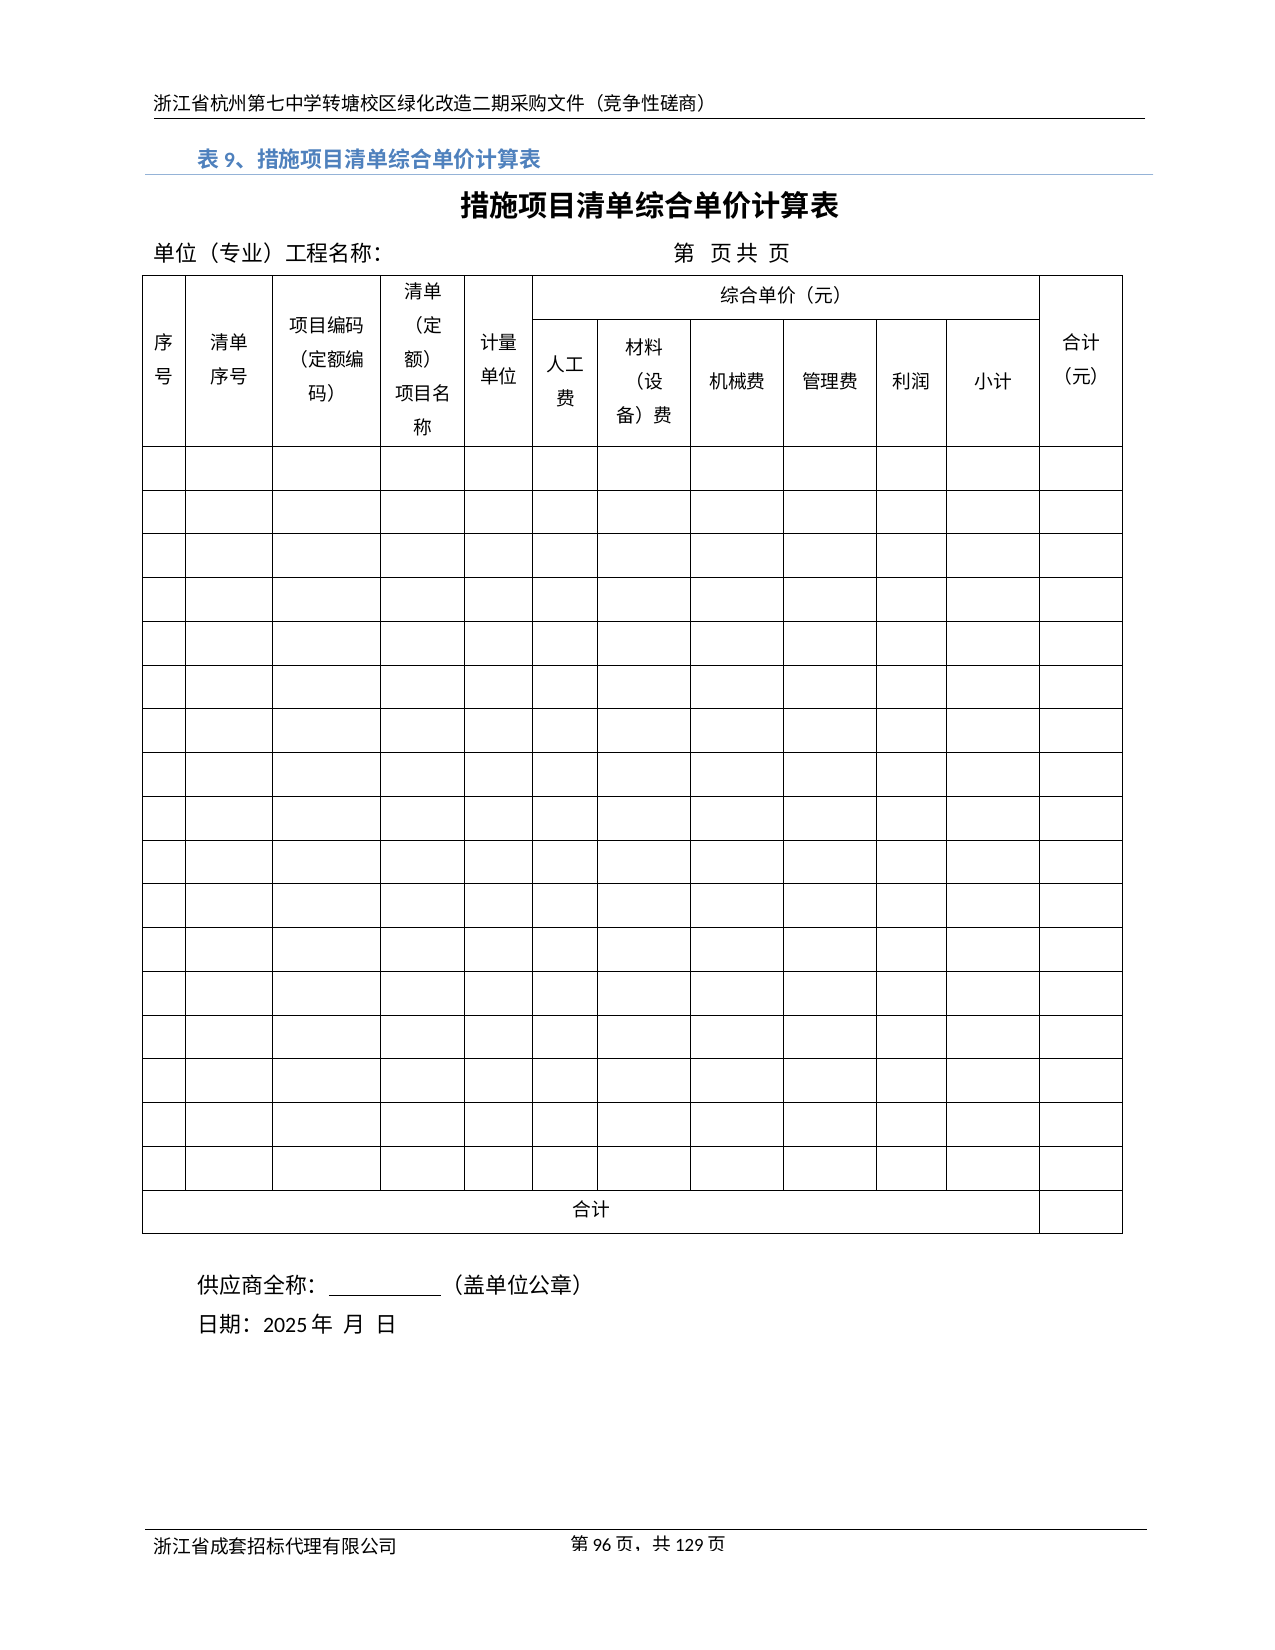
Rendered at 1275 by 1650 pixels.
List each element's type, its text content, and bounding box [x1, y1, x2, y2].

text 措施项目清单综合单价计算表 [153, 183, 1145, 225]
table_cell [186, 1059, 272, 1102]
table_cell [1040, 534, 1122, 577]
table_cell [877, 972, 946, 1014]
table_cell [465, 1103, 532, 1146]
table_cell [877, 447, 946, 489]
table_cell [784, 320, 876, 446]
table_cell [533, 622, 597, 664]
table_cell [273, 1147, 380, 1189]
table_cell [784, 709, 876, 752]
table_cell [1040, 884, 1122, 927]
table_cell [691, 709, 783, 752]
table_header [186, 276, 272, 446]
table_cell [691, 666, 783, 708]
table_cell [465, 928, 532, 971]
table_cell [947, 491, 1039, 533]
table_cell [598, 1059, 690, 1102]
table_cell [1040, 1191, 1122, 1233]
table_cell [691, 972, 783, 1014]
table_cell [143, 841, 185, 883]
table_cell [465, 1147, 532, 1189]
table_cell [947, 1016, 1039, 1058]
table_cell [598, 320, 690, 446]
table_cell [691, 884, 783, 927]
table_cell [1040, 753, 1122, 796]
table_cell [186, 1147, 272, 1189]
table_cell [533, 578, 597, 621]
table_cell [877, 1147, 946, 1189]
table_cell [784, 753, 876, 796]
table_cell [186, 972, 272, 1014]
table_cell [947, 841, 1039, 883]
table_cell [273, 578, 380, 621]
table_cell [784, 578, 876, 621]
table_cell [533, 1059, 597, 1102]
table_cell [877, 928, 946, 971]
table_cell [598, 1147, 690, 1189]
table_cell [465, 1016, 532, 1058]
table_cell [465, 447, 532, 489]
text 单位（专业）工程名称： 第 页 共 页 [153, 236, 1145, 267]
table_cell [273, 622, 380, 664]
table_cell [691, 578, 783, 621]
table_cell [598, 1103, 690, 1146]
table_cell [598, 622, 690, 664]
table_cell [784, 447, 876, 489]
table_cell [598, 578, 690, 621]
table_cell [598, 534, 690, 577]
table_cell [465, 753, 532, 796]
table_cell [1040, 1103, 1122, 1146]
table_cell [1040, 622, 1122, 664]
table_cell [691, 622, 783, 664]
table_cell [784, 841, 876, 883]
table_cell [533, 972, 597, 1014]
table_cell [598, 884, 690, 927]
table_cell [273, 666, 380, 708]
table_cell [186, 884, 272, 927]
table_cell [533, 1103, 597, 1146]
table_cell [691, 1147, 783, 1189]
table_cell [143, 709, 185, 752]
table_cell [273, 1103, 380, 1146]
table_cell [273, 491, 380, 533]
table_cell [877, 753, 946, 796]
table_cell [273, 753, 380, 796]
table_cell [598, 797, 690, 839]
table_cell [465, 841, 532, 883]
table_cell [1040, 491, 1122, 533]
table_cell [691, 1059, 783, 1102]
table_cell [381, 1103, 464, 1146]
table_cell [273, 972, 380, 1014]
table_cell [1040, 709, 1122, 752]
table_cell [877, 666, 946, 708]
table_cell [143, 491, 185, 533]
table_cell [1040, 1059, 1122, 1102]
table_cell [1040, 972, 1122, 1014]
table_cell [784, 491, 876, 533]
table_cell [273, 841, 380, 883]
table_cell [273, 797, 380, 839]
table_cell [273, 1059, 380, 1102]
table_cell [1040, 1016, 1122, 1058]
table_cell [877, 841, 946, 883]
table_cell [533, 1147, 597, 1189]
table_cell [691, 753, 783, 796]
subtitle 表9、措施项目清单综合单价计算表 [145, 142, 1153, 174]
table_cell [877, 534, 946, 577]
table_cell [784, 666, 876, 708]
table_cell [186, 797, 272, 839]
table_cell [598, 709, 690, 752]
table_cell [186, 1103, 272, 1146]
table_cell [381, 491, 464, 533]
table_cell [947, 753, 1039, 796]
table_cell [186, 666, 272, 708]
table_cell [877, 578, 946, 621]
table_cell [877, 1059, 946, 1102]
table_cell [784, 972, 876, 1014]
text 供应商全称： （盖单位公章） [153, 1268, 1145, 1299]
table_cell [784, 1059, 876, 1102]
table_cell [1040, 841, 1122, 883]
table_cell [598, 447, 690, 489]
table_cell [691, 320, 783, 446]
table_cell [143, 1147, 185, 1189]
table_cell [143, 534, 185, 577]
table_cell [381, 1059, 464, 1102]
text 日期：2025年 月 日 [153, 1307, 1145, 1339]
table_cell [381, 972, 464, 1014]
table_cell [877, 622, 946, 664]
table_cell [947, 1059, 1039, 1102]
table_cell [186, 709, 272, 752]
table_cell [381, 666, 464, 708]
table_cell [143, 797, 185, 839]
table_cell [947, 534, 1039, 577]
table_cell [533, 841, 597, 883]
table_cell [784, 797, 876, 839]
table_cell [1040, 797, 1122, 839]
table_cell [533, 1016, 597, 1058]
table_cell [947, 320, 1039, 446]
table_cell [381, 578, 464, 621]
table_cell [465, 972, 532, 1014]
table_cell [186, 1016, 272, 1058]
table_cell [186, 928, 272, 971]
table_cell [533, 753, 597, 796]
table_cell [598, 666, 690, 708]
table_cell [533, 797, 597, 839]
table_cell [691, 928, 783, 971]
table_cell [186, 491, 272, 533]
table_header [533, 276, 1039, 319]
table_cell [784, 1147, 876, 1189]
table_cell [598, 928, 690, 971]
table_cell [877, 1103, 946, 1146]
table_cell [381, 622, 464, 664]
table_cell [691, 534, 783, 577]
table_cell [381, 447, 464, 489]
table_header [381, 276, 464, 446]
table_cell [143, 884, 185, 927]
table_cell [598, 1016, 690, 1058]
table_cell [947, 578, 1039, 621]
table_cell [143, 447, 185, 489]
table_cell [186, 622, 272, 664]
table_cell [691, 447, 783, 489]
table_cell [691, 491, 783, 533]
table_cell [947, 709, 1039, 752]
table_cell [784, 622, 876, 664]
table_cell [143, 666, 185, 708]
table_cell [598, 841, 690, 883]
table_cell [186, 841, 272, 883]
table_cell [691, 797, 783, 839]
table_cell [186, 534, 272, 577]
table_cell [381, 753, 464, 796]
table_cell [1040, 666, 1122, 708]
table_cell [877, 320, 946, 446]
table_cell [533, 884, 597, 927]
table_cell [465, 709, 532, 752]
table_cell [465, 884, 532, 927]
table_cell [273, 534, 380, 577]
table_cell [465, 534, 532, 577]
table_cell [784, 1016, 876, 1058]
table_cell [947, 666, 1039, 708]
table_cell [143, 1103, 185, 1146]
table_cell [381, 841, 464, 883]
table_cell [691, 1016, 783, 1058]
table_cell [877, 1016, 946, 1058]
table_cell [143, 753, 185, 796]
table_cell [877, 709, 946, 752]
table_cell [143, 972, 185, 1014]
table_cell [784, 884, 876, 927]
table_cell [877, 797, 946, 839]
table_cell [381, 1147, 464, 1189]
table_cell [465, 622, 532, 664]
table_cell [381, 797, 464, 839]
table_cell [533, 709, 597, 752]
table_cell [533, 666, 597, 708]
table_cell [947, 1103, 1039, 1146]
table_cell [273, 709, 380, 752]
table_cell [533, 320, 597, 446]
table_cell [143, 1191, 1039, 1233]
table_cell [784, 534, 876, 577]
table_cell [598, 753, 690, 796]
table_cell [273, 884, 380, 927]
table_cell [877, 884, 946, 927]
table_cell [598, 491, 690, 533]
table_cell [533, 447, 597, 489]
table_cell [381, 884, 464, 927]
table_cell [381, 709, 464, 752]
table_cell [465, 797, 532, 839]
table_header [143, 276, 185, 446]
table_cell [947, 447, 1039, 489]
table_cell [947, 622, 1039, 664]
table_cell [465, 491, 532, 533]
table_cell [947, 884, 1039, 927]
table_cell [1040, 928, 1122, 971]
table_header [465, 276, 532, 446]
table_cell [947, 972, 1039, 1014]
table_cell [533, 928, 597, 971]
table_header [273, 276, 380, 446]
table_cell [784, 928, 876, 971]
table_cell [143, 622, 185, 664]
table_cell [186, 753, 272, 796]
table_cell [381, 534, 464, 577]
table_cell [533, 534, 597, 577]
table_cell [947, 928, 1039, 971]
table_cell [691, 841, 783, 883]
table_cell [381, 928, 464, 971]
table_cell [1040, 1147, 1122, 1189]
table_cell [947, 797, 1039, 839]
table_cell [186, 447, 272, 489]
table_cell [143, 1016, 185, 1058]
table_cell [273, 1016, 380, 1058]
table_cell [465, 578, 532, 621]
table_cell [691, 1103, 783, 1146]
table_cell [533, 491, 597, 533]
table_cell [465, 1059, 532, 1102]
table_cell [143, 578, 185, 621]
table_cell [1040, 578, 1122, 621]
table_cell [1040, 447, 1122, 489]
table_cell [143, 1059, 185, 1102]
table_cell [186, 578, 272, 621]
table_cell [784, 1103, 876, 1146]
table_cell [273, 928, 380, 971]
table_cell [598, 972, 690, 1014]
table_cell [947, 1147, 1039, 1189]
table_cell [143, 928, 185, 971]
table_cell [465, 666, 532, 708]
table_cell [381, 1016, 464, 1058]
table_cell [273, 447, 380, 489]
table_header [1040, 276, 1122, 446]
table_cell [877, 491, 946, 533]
